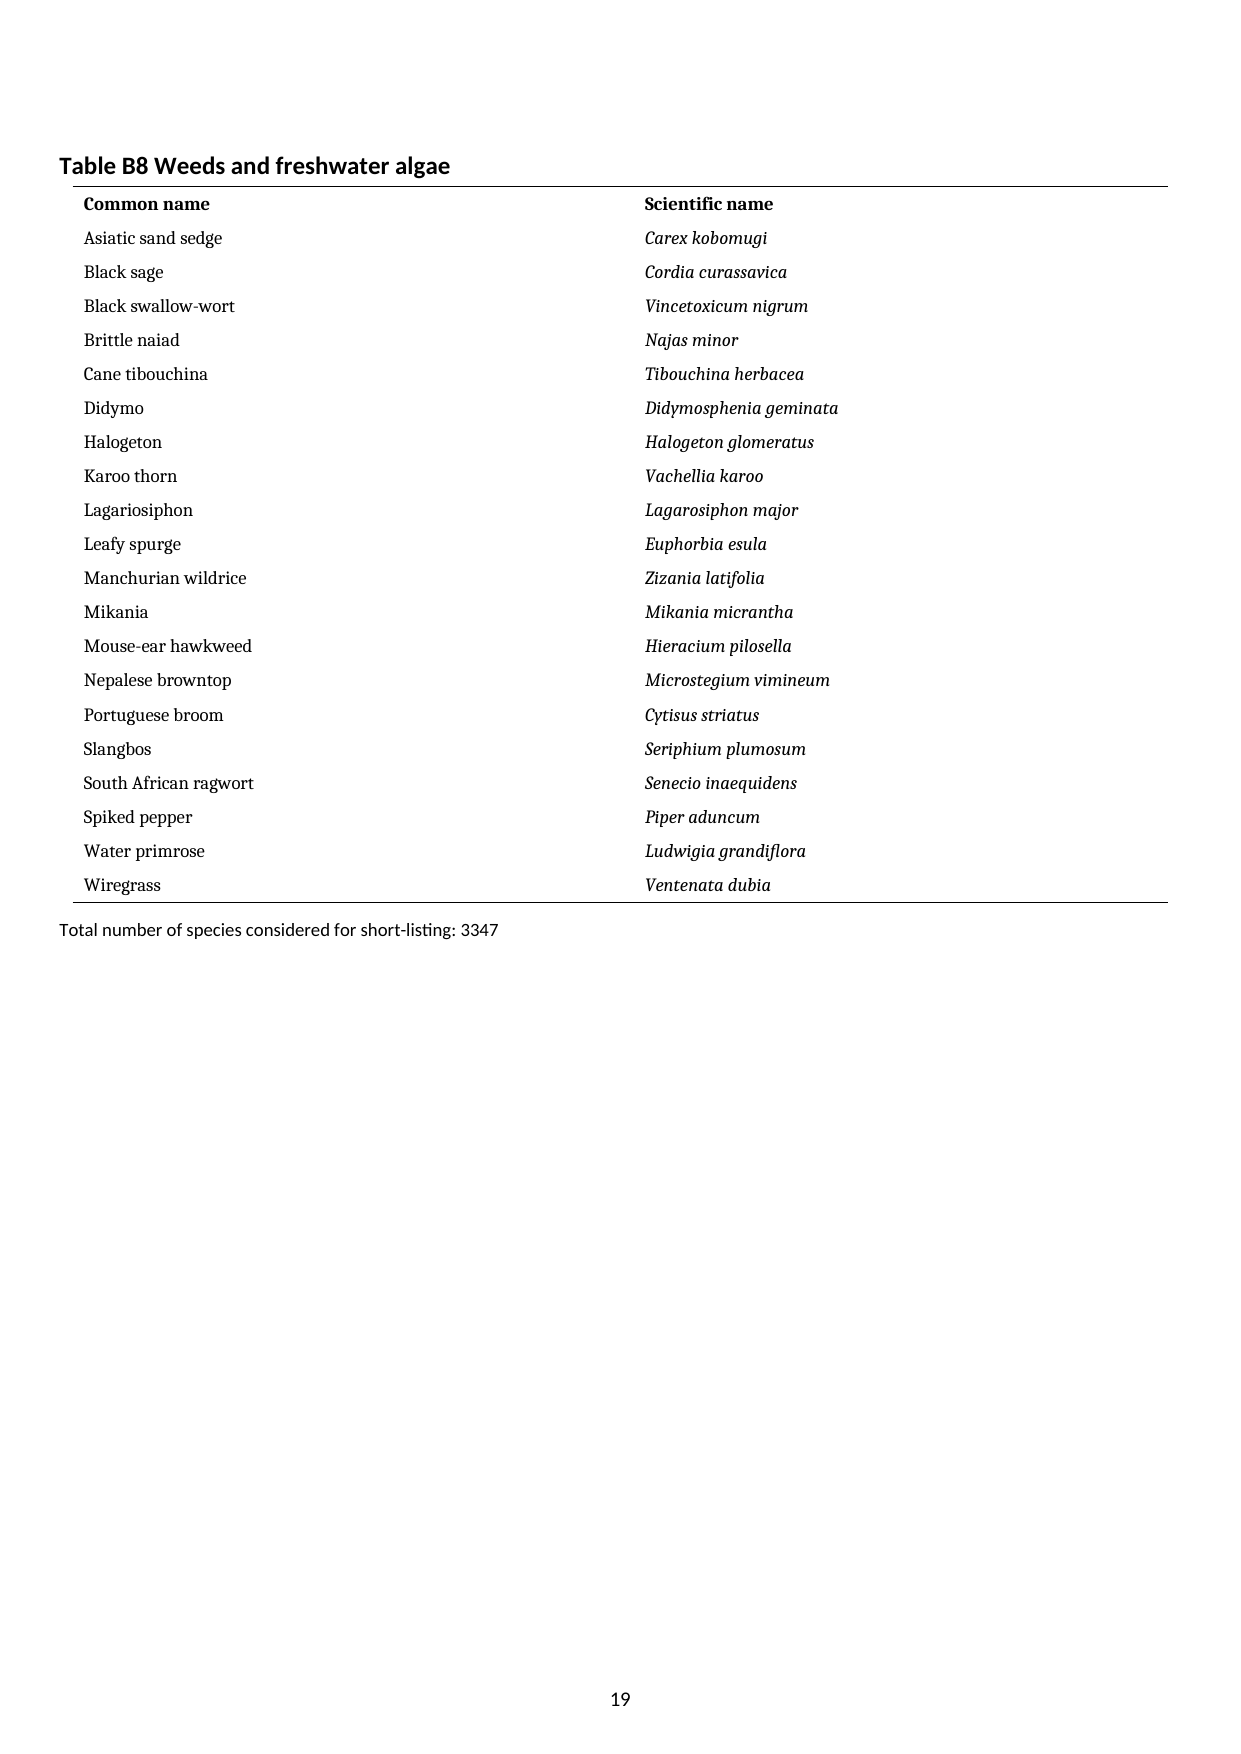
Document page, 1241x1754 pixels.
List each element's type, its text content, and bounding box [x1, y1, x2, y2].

table_cell Didymo [73, 391, 634, 425]
table_cell Vachellia karoo [634, 459, 1168, 493]
table_cell Ventenata dubia [634, 868, 1168, 902]
table_cell Cytisus striatus [634, 698, 1168, 732]
table_cell Cane tibouchina [73, 357, 634, 391]
table_cell Leafy spurge [73, 528, 634, 562]
table_cell Manchurian wildrice [73, 562, 634, 596]
table_cell Senecio inaequidens [634, 766, 1168, 800]
table_cell Portuguese broom [73, 698, 634, 732]
table_cell Ludwigia grandiflora [634, 834, 1168, 868]
text Table B8 Weeds and freshwater algae [59, 150, 1181, 181]
table_cell Zizania latifolia [634, 562, 1168, 596]
table_cell Seriphium plumosum [634, 732, 1168, 766]
table_cell Hieracium pilosella [634, 630, 1168, 664]
table_cell Nepalese browntop [73, 664, 634, 698]
table_cell Halogeton glomeratus [634, 425, 1168, 459]
table_cell Najas minor [634, 323, 1168, 357]
table_cell Spiked pepper [73, 800, 634, 834]
table_cell Didymosphenia geminata [634, 391, 1168, 425]
table_cell South African ragwort [73, 766, 634, 800]
table_cell Lagariosiphon [73, 494, 634, 527]
table_cell Halogeton [73, 425, 634, 459]
table_cell Carex kobomugi [634, 221, 1168, 255]
table_cell Tibouchina herbacea [634, 357, 1168, 391]
table_cell Asiatic sand sedge [73, 221, 634, 255]
table_cell Mikania micrantha [634, 596, 1168, 630]
text Total number of species considered for short-listing: 3347 [59, 193, 1181, 941]
table_cell Black swallow-wort [73, 289, 634, 323]
table_cell Microstegium vimineum [634, 664, 1168, 698]
table_cell Slangbos [73, 732, 634, 766]
table_header Scientific name [634, 187, 1168, 221]
table_cell Piper aduncum [634, 800, 1168, 834]
table_cell Mikania [73, 596, 634, 630]
table_cell Euphorbia esula [634, 528, 1168, 562]
table_cell Black sage [73, 255, 634, 289]
table_cell Water primrose [73, 834, 634, 868]
table_cell Vincetoxicum nigrum [634, 289, 1168, 323]
table_cell Mouse-ear hawkweed [73, 630, 634, 664]
table_header Common name [73, 187, 634, 221]
table_cell Karoo thorn [73, 459, 634, 493]
table_cell Lagarosiphon major [634, 494, 1168, 527]
table_cell Wiregrass [73, 868, 634, 902]
table_cell Cordia curassavica [634, 255, 1168, 289]
table_cell Brittle naiad [73, 323, 634, 357]
